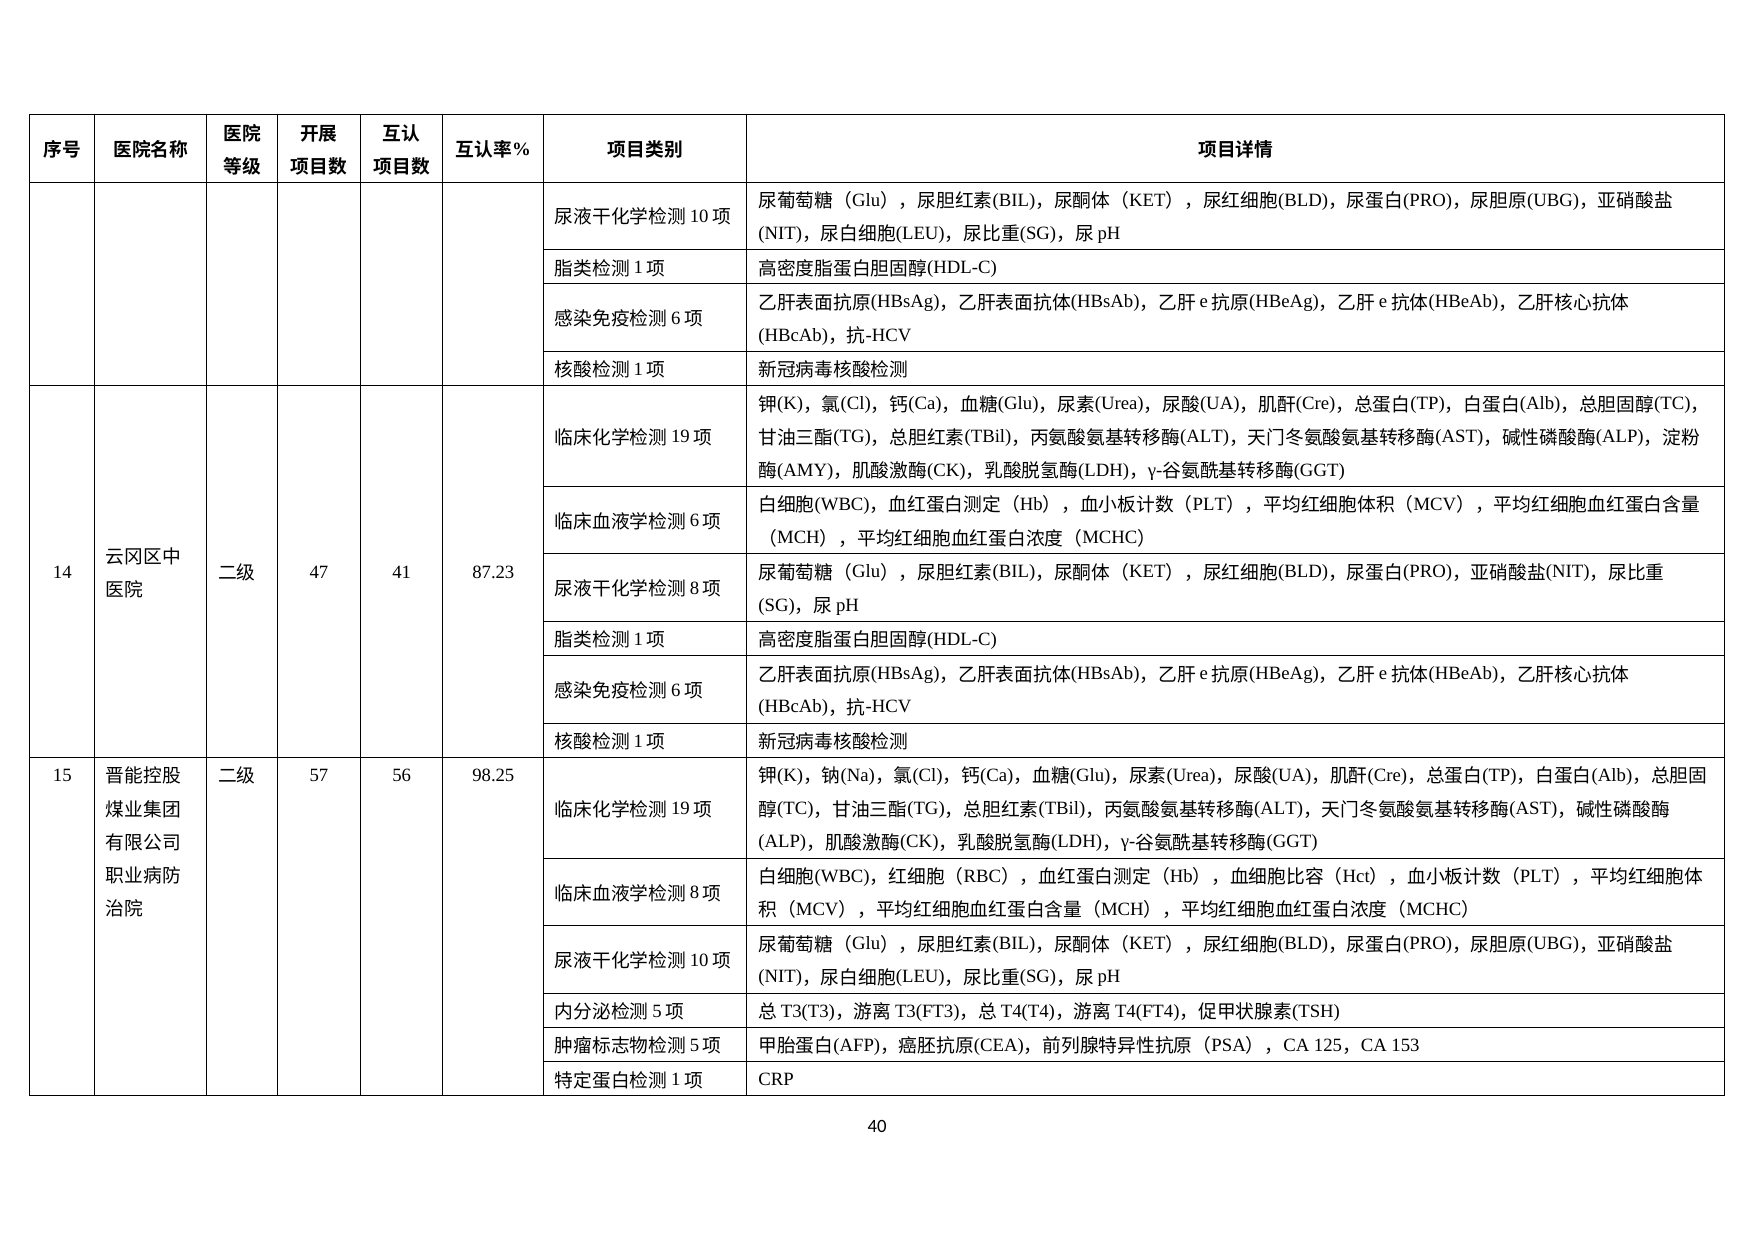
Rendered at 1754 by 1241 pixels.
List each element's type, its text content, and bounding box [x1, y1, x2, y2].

table_cell 肿瘤标志物检测5项 [544, 1028, 746, 1061]
table_cell 尿葡萄糖（Glu），尿胆红素(BIL)，尿酮体（KET），尿红细胞(BLD)，尿蛋白(PRO)，尿胆原(UBG)，亚硝酸盐(NIT)，尿白细胞(LEU)，尿比重(SG)，尿pH [747, 926, 1724, 993]
table_cell 56 [361, 758, 442, 1095]
table_header 项目详情 [747, 115, 1724, 182]
table_cell 脂类检测1项 [544, 622, 746, 655]
table_cell 尿液干化学检测8项 [544, 554, 746, 621]
table_cell 高密度脂蛋白胆固醇(HDL-C) [747, 250, 1724, 283]
table_cell 尿葡萄糖（Glu），尿胆红素(BIL)，尿酮体（KET），尿红细胞(BLD)，尿蛋白(PRO)，尿胆原(UBG)，亚硝酸盐(NIT)，尿白细胞(LEU)，尿比重(SG)，尿pH [747, 183, 1724, 249]
table_cell 临床化学检测19项 [544, 758, 746, 858]
table_cell 内分泌检测5项 [544, 994, 746, 1027]
table_cell 41 [361, 386, 442, 757]
table_header 序号 [30, 115, 94, 182]
table_cell 尿液干化学检测10项 [544, 183, 746, 249]
table_header 互认率% [443, 115, 543, 182]
table_cell 钾(K)，氯(Cl)，钙(Ca)，血糖(Glu)，尿素(Urea)，尿酸(UA)，肌酐(Cre)，总蛋白(TP)，白蛋白(Alb)，总胆固醇(TC)，甘油三酯(TG)，总胆红素(TBil)，丙氨酸氨基转移酶(ALT)，天门冬氨酸氨基转移酶(AST)，碱性磷酸酶(ALP)，淀粉酶(AMY)，肌酸激酶(CK)，乳酸脱氢酶(LDH)，γ-谷氨酰基转移酶(GGT) [747, 386, 1724, 486]
table_cell 尿液干化学检测10项 [544, 926, 746, 993]
table_cell 57 [278, 758, 360, 1095]
table_cell 临床血液学检测8项 [544, 859, 746, 925]
table_cell 47 [278, 386, 360, 757]
table_cell 感染免疫检测6项 [544, 284, 746, 351]
table_cell 白细胞(WBC)，血红蛋白测定（Hb），血小板计数（PLT），平均红细胞体积（MCV），平均红细胞血红蛋白含量（MCH），平均红细胞血红蛋白浓度（MCHC） [747, 487, 1724, 553]
table_cell 钾(K)，钠(Na)，氯(Cl)，钙(Ca)，血糖(Glu)，尿素(Urea)，尿酸(UA)，肌酐(Cre)，总蛋白(TP)，白蛋白(Alb)，总胆固醇(TC)，甘油三酯(TG)，总胆红素(TBil)，丙氨酸氨基转移酶(ALT)，天门冬氨酸氨基转移酶(AST)，碱性磷酸酶(ALP)，肌酸激酶(CK)，乳酸脱氢酶(LDH)，γ-谷氨酰基转移酶(GGT) [747, 758, 1724, 858]
table_cell 甲胎蛋白(AFP)，癌胚抗原(CEA)，前列腺特异性抗原（PSA），CA 125，CA 153 [747, 1028, 1724, 1061]
table_cell 新冠病毒核酸检测 [747, 352, 1724, 385]
table_cell 云冈区中医院 [95, 386, 206, 757]
table_cell 感染免疫检测6项 [544, 656, 746, 723]
table_cell 15 [30, 758, 94, 1095]
table_cell 特定蛋白检测1项 [544, 1062, 746, 1095]
table_cell 核酸检测1项 [544, 352, 746, 385]
table_cell 98.25 [443, 758, 543, 1095]
table_cell 晋能控股煤业集团有限公司职业病防治院 [95, 758, 206, 1095]
table_header 开展 项目数 [278, 115, 360, 182]
table_cell 总T3(T3)，游离T3(FT3)，总T4(T4)，游离T4(FT4)，促甲状腺素(TSH) [747, 994, 1724, 1027]
table_cell 高密度脂蛋白胆固醇(HDL-C) [747, 622, 1724, 655]
table_cell 87.23 [443, 386, 543, 757]
table_cell 乙肝表面抗原(HBsAg)，乙肝表面抗体(HBsAb)，乙肝e抗原(HBeAg)，乙肝e抗体(HBeAb)，乙肝核心抗体(HBcAb)，抗-HCV [747, 656, 1724, 723]
table_cell 核酸检测1项 [544, 724, 746, 757]
table_cell 白细胞(WBC)，红细胞（RBC），血红蛋白测定（Hb），血细胞比容（Hct），血小板计数（PLT），平均红细胞体积（MCV），平均红细胞血红蛋白含量（MCH），平均红细胞血红蛋白浓度（MCHC） [747, 859, 1724, 925]
table_header 医院名称 [95, 115, 206, 182]
table_cell 尿葡萄糖（Glu），尿胆红素(BIL)，尿酮体（KET），尿红细胞(BLD)，尿蛋白(PRO)，亚硝酸盐(NIT)，尿比重(SG)，尿pH [747, 554, 1724, 621]
table_cell 14 [30, 386, 94, 757]
table_cell CRP [747, 1062, 1724, 1095]
table_header 医院 等级 [207, 115, 277, 182]
table_cell 乙肝表面抗原(HBsAg)，乙肝表面抗体(HBsAb)，乙肝e抗原(HBeAg)，乙肝e抗体(HBeAb)，乙肝核心抗体(HBcAb)，抗-HCV [747, 284, 1724, 351]
table_header 项目类别 [544, 115, 746, 182]
table_cell 二级 [207, 758, 277, 1095]
table_cell 新冠病毒核酸检测 [747, 724, 1724, 757]
table_cell 临床血液学检测6项 [544, 487, 746, 553]
table_cell 临床化学检测19项 [544, 386, 746, 486]
table_cell 脂类检测1项 [544, 250, 746, 283]
table_cell 二级 [207, 386, 277, 757]
table_header 互认 项目数 [361, 115, 442, 182]
